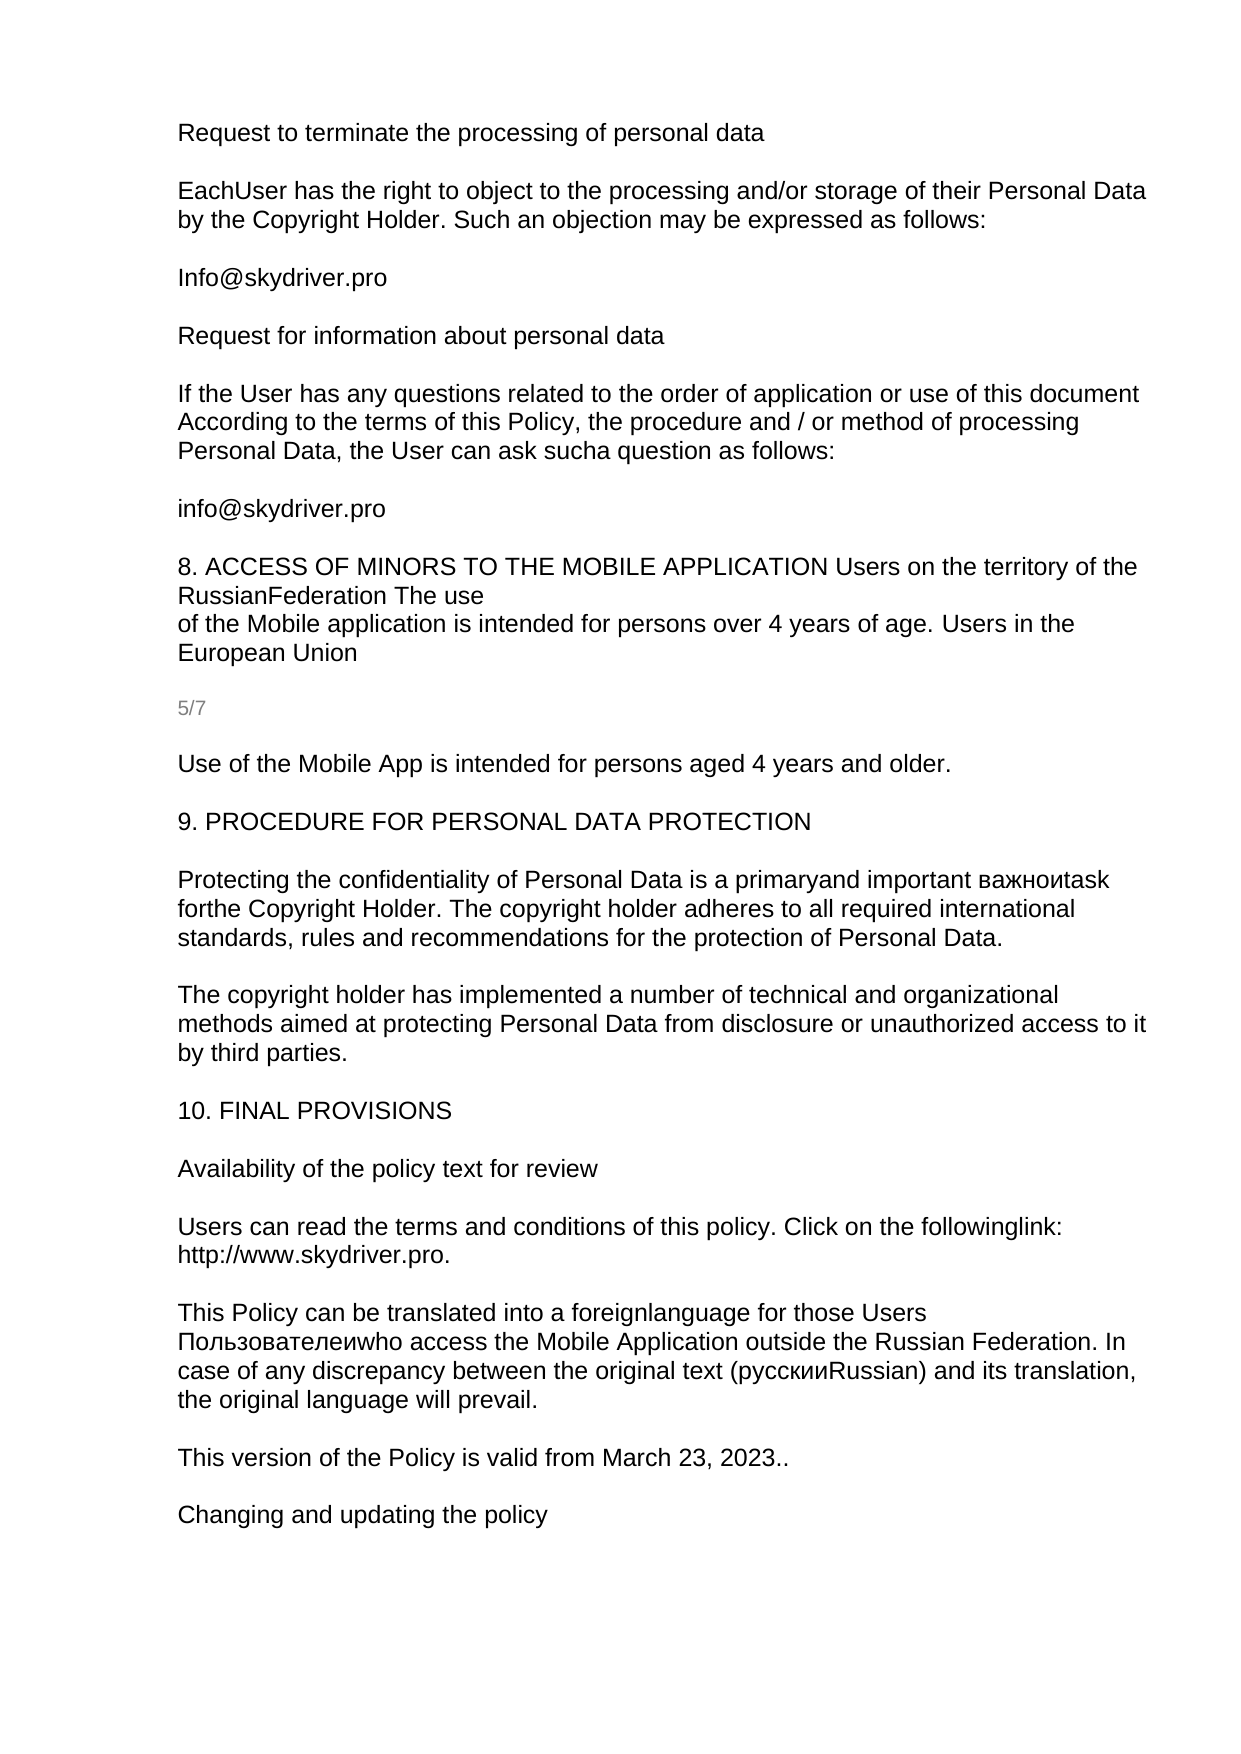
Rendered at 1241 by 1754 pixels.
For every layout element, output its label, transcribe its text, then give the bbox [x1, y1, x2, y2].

text Info@skydriver.pro [177, 263, 1152, 291]
text 9. PROCEDURE FOR PERSONAL DATA PROTECTION [177, 807, 1152, 836]
text This version of the Policy is valid from March 23, 2023.. [177, 1442, 1152, 1471]
text Request to terminate the processing of personal data [177, 118, 1152, 147]
text 10. FINAL PROVISIONS [177, 1096, 1152, 1124]
text Request for information about personal data [177, 321, 1152, 349]
text Protecting the confidentiality of Personal Data is a primaryand important важноиtask forthe Copyright Holder. The copyright holder adheres to all required international standards, rules and recommendations for the protection of Personal Data. [177, 865, 1152, 951]
text info@skydriver.pro [177, 494, 1152, 523]
text Changing and updating the policy [177, 1500, 1152, 1529]
text 8. ACCESS OF MINORS TO THE MOBILE APPLICATION Users on the territory of the RussianFederation The use of the Mobile application is intended for persons over 4 years of age. Users in the European Union [177, 552, 1152, 667]
text The copyright holder has implemented a number of technical and organizational methods aimed at protecting Personal Data from disclosure or unauthorized access to it by third parties. [177, 980, 1152, 1067]
text 5/7 [177, 696, 1152, 720]
text Use of the Mobile App is intended for persons aged 4 years and older. [177, 749, 1152, 778]
text Availability of the policy text for review [177, 1154, 1152, 1182]
text This Policy can be translated into a foreignlanguage for those Users Пользователеиwho access the Mobile Application outside the Russian Federation. In case of any discrepancy between the original text (русскииRussian) and its translation, the original language will prevail. [177, 1298, 1152, 1413]
text Users can read the terms and conditions of this policy. Click on the followinglink: http://www.skydriver.pro. [177, 1212, 1152, 1269]
text EachUser has the right to object to the processing and/or storage of their Personal Data by the Copyright Holder. Such an objection may be expressed as follows: [177, 176, 1152, 233]
text If the User has any questions related to the order of application or use of this document According to the terms of this Policy, the procedure and / or method of processing Personal Data, the User can ask sucha question as follows: [177, 378, 1152, 465]
